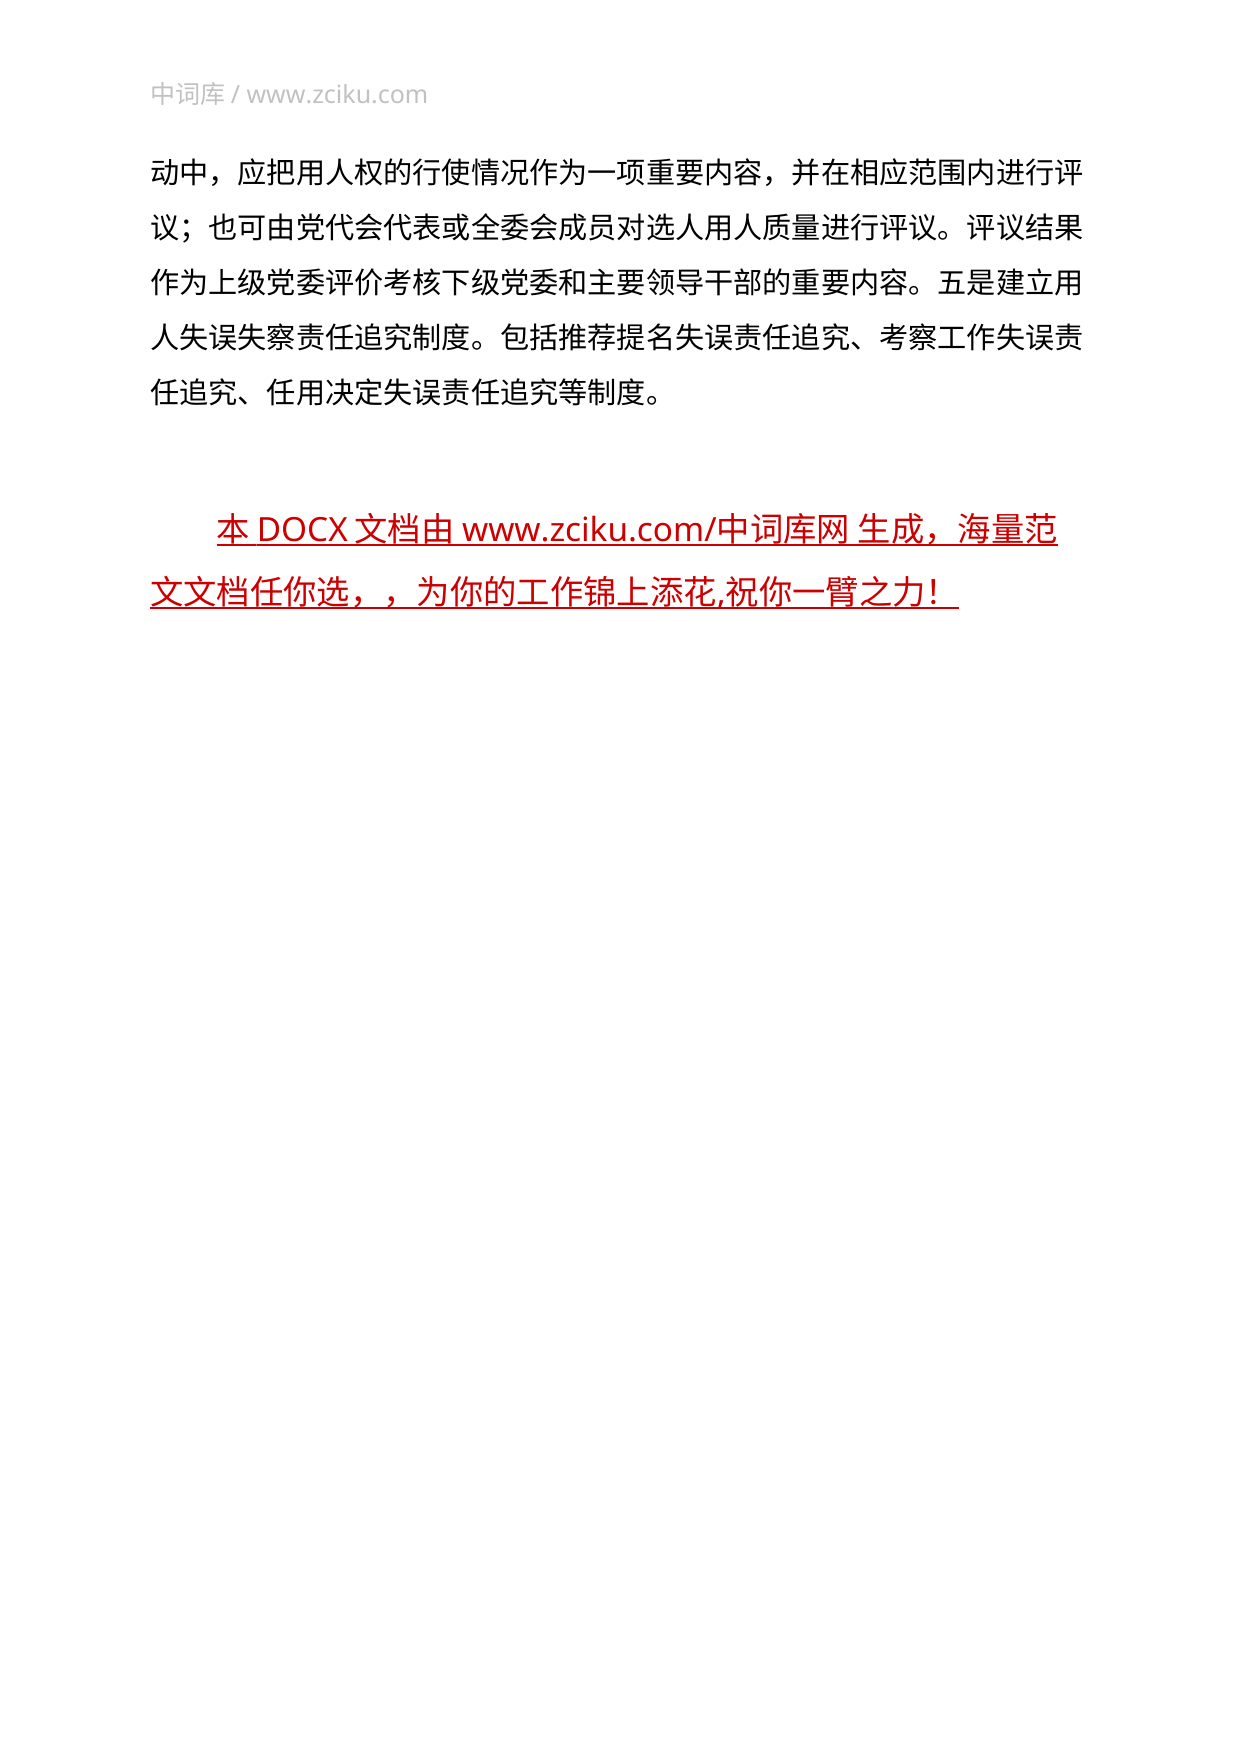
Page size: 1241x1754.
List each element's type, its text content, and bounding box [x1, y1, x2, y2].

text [150, 150, 1090, 412]
text 本DOCX文档由 www.zciku.com/中词库网 生成，海量范文文档任你选，，为你的工作锦上添花,祝你一臂之力！ [150, 503, 1090, 614]
